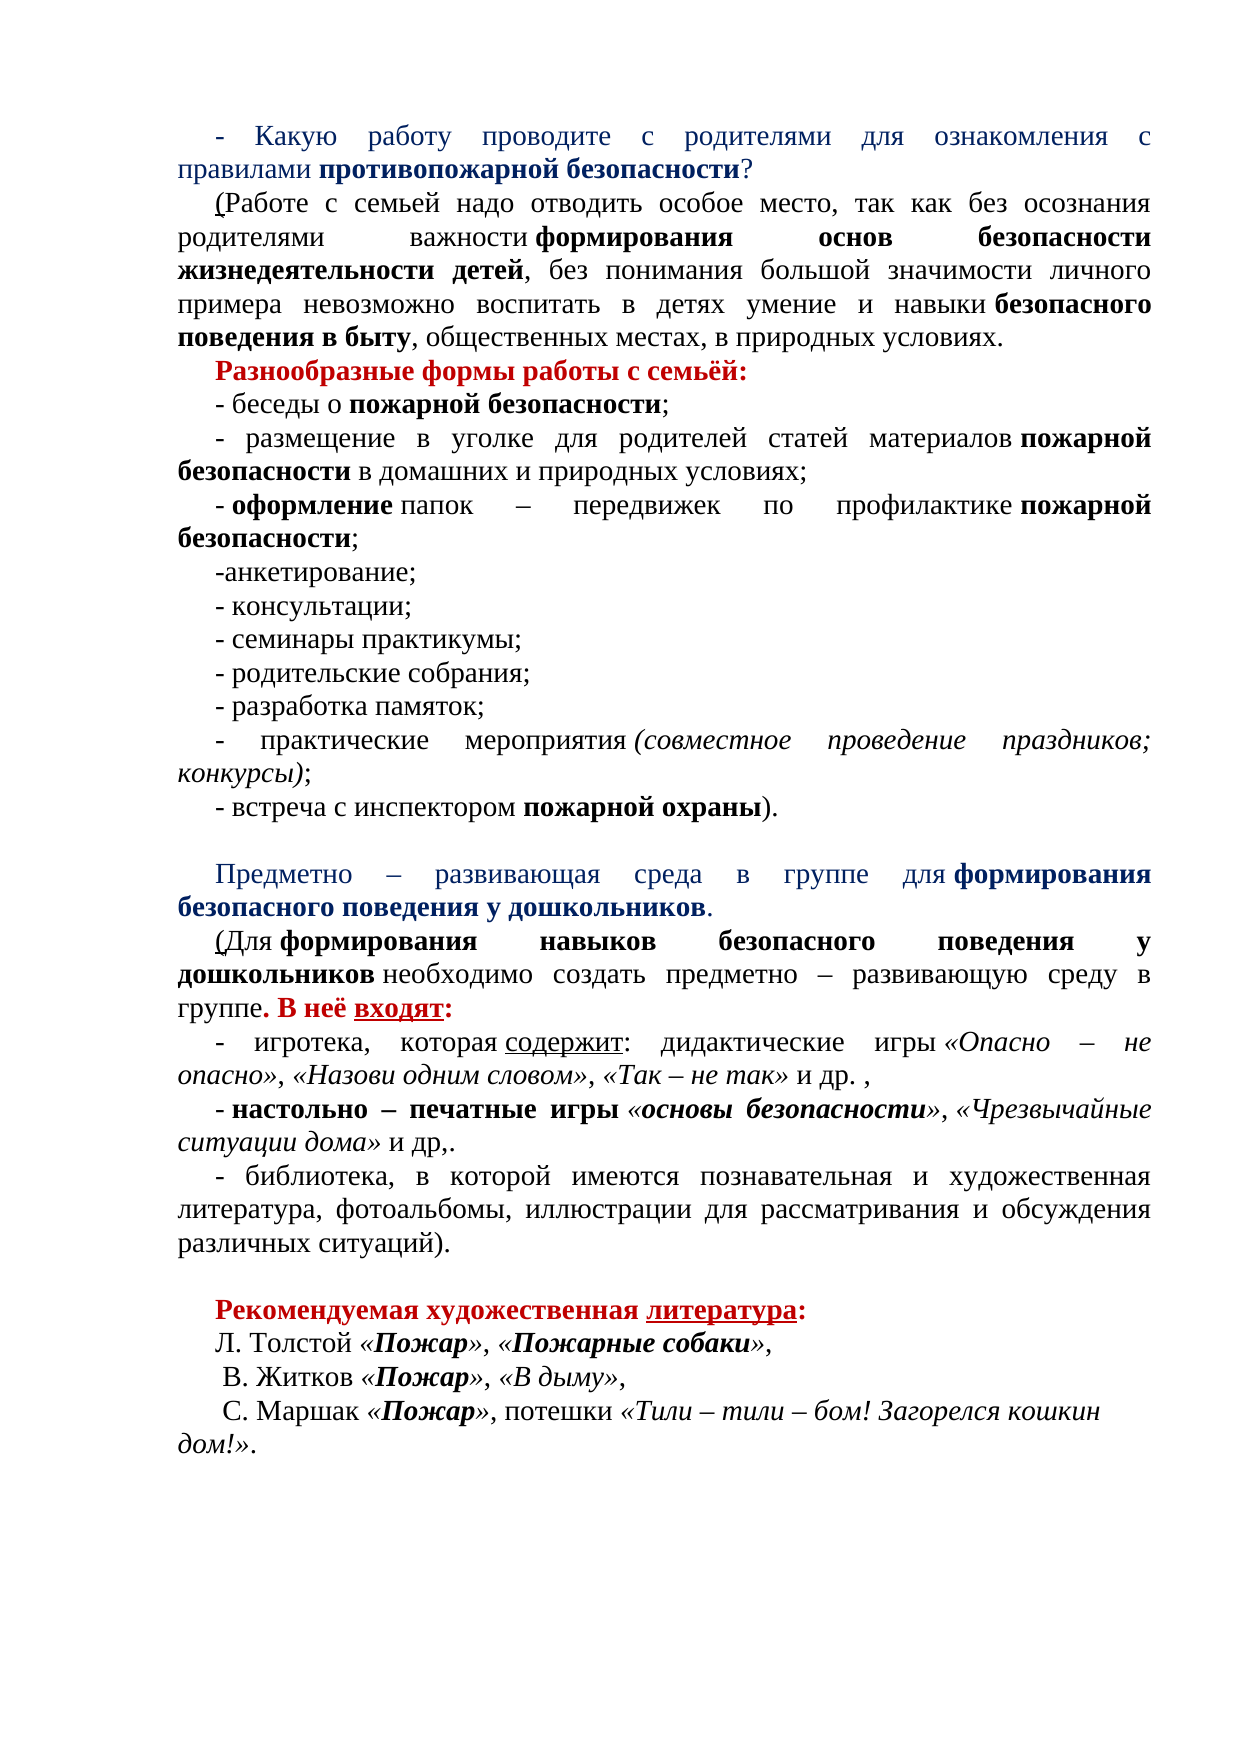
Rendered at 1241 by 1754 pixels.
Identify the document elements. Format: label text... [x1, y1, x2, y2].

text - оформление папок – передвижек по профилактике пожарной безопасности; [177, 487, 1152, 554]
text - практические мероприятия (совместное проведение праздников; конкурсы); [177, 722, 1152, 789]
text Разнообразные формы работы с семьёй: [177, 353, 1152, 386]
text (Работе с семьей надо отводить особое место, так как без осознания родителями важности формирования основ безопасности жизнедеятельности детей, без понимания большой значимости личного примера невозможно воспитать в детях умение и навыки безопасного поведения в быту, общественных местах, в природных условиях. [177, 185, 1152, 353]
text - Какую работу проводите с родителями для ознакомления с правилами противопожарной безопасности? [177, 118, 1152, 185]
text - разработка памяток; [177, 688, 1152, 722]
text Л. Толстой «Пожар», «Пожарные собаки», [177, 1326, 1152, 1359]
text - родительские собрания; [177, 655, 1152, 688]
text (Для формирования навыков безопасного поведения у дошкольников необходимо создать предметно – развивающую среду в группе. В неё входят: [177, 923, 1152, 1024]
text Предметно – развивающая среда в группе для формирования безопасного поведения у дошкольников. [177, 856, 1152, 923]
text - настольно – печатные игры «основы безопасности», «Чрезвычайные ситуации дома» и др,. [177, 1091, 1152, 1158]
text - консультации; [177, 588, 1152, 621]
text - встреча с инспектором пожарной охраны). [177, 789, 1152, 822]
text В. Житков «Пожар», «В дыму», [177, 1359, 1152, 1393]
text - библиотека, в которой имеются познавательная и художественная литература, фотоальбомы, иллюстрации для рассматривания и обсуждения различных ситуаций). [177, 1158, 1152, 1258]
text С. Маршак «Пожар», потешки «Тили – тили – бом! Загорелся кошкин дом!». [177, 1393, 1152, 1460]
text - размещение в уголке для родителей статей материалов пожарной безопасности в домашних и природных условиях; [177, 420, 1152, 487]
text Рекомендуемая художественная литература: [177, 1292, 1152, 1326]
text -анкетирование; [177, 554, 1152, 588]
text - семинары практикумы; [177, 621, 1152, 655]
text - беседы о пожарной безопасности; [177, 386, 1152, 420]
text - игротека, которая содержит: дидактические игры «Опасно – не опасно», «Назови одним словом», «Так – не так» и др. , [177, 1024, 1152, 1091]
